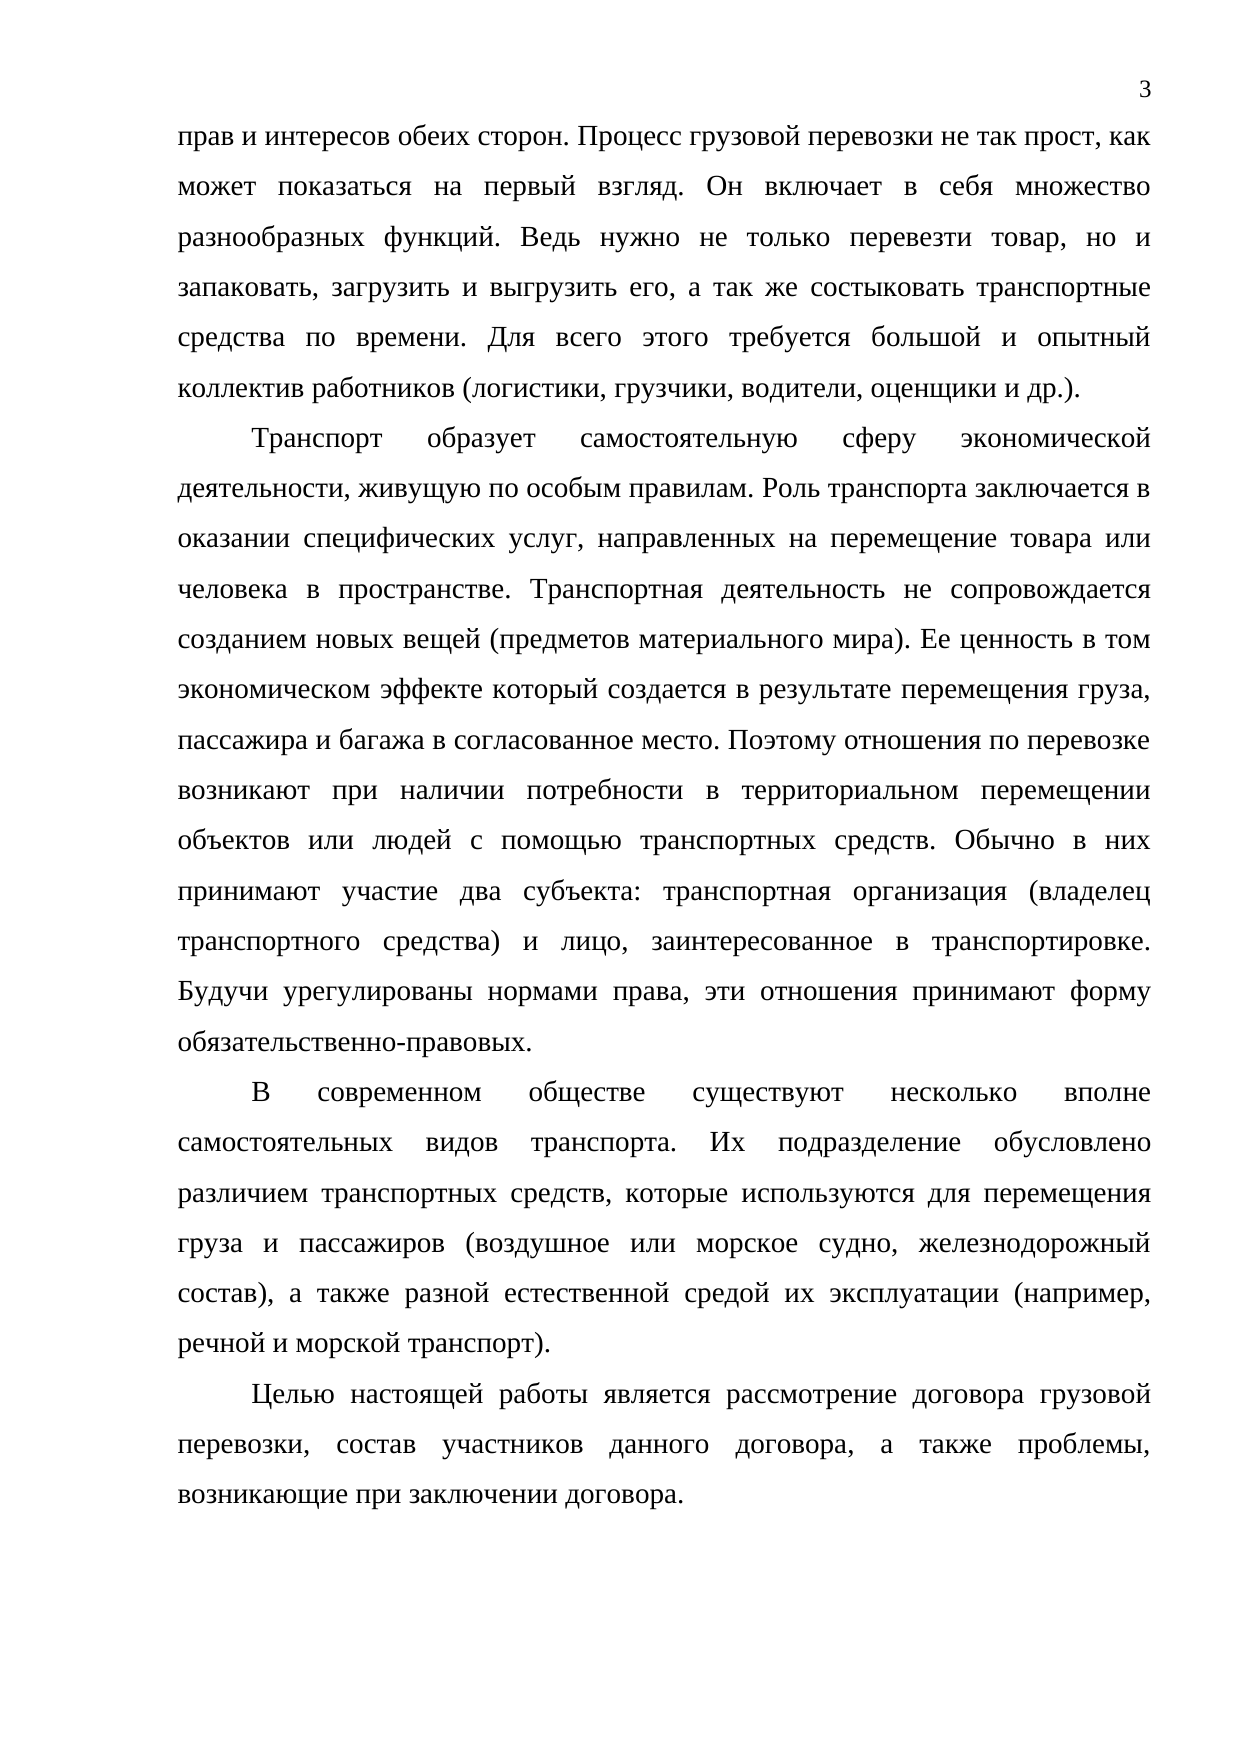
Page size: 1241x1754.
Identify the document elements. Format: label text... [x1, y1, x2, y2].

text В современном обществе существуют несколько вполне самостоятельных видов транспорта. Их подразделение обусловлено различием транспортных средств, которые используются для перемещения груза и пассажиров (воздушное или морское судно, железнодорожный состав), а также разной естественной средой их эксплуатации (например, речной и морской транспорт). [177, 1074, 1152, 1359]
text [177, 118, 1152, 403]
text Целью настоящей работы является рассмотрение договора грузовой перевозки, состав участников данного договора, а также проблемы, возникающие при заключении договора. [177, 1376, 1152, 1510]
text Транспорт образует самостоятельную сферу экономической деятельности, живущую по особым правилам. Роль транспорта заключается в оказании специфических услуг, направленных на перемещение товара или человека в пространстве. Транспортная деятельность не сопровождается созданием новых вещей (предметов материального мира). Ее ценность в том экономическом эффекте который создается в результате перемещения груза, пассажира и багажа в согласованное место. Поэтому отношения по перевозке возникают при наличии потребности в территориальном перемещении объектов или людей с помощью транспортных средств. Обычно в них принимают участие два субъекта: транспортная организация (владелец транспортного средства) и лицо, заинтересованное в транспортировке. Будучи урегулированы нормами права, эти отношения принимают форму обязательственно-правовых. [177, 420, 1152, 1057]
